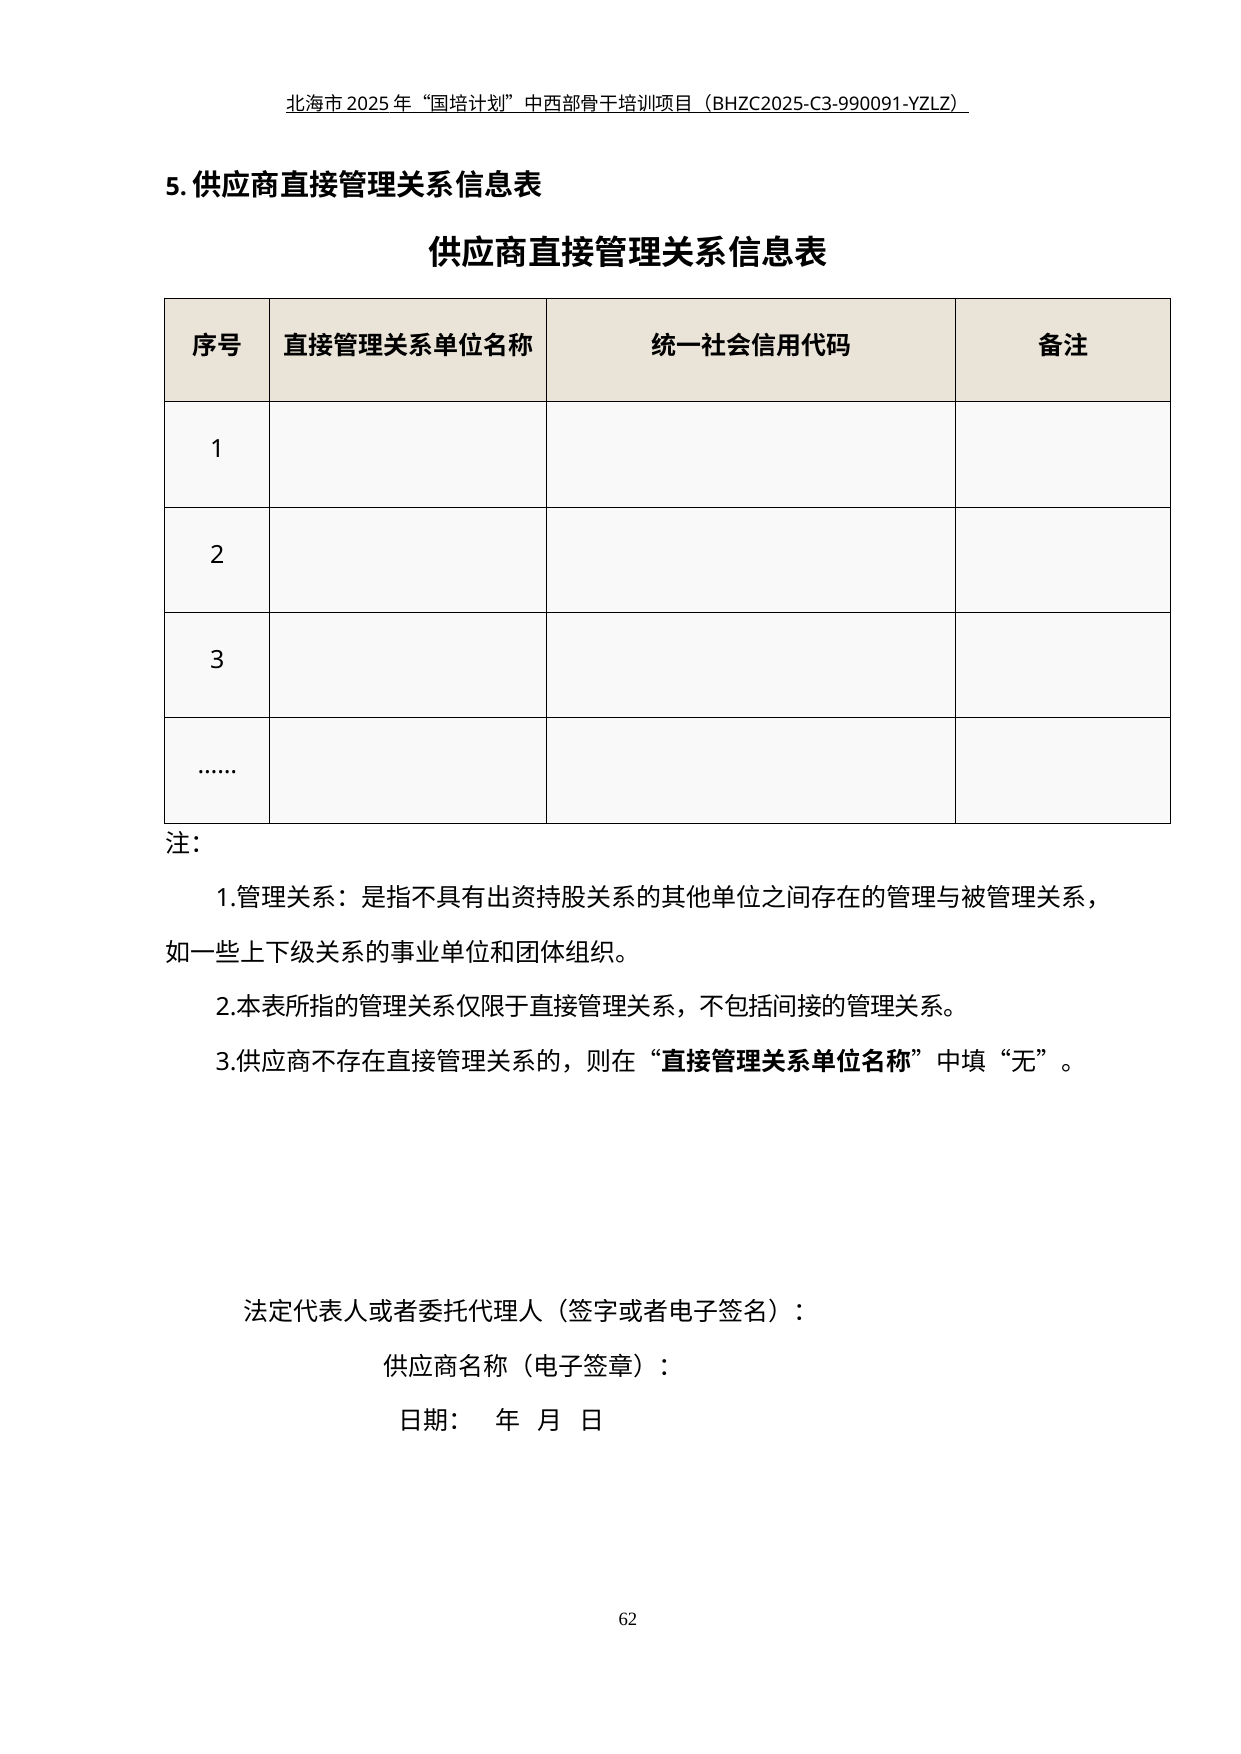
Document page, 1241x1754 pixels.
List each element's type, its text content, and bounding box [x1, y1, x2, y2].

text 供应商直接管理关系信息表 [165, 225, 1090, 274]
table_cell [270, 718, 546, 822]
text 日期： 年 月 日 [165, 1400, 1040, 1437]
text 法定代表人或者委托代理人（签字或者电子签名）： [165, 1292, 1175, 1328]
table_cell [270, 613, 546, 717]
table_header 直接管理关系单位名称 [270, 299, 546, 401]
table_cell [956, 718, 1170, 822]
text 2.本表所指的管理关系仅限于直接管理关系，不包括间接的管理关系。 [165, 987, 1090, 1023]
table_cell [956, 508, 1170, 612]
table_cell [547, 508, 955, 612]
table_header 统一社会信用代码 [547, 299, 955, 401]
table_header 备注 [956, 299, 1170, 401]
text 注： [165, 824, 1090, 860]
table_header 序号 [165, 299, 269, 401]
table_cell 3 [165, 613, 269, 717]
table_cell …… [165, 718, 269, 822]
table_cell [547, 718, 955, 822]
text 3.供应商不存在直接管理关系的，则在“直接管理关系单位名称”中填“无”。 [165, 1041, 1090, 1077]
table_cell [270, 402, 546, 507]
table_cell [956, 613, 1170, 717]
text 1.管理关系：是指不具有出资持股关系的其他单位之间存在的管理与被管理关系，如一些上下级关系的事业单位和团体组织。 [165, 878, 1090, 968]
table_cell 2 [165, 508, 269, 612]
text 5. 供应商直接管理关系信息表 [165, 162, 1090, 204]
table_cell 1 [165, 402, 269, 507]
table_cell [956, 402, 1170, 507]
table_cell [270, 508, 546, 612]
text 供应商名称（电子签章）： [162, 1346, 1175, 1382]
table_cell [547, 402, 955, 507]
table_cell [547, 613, 955, 717]
